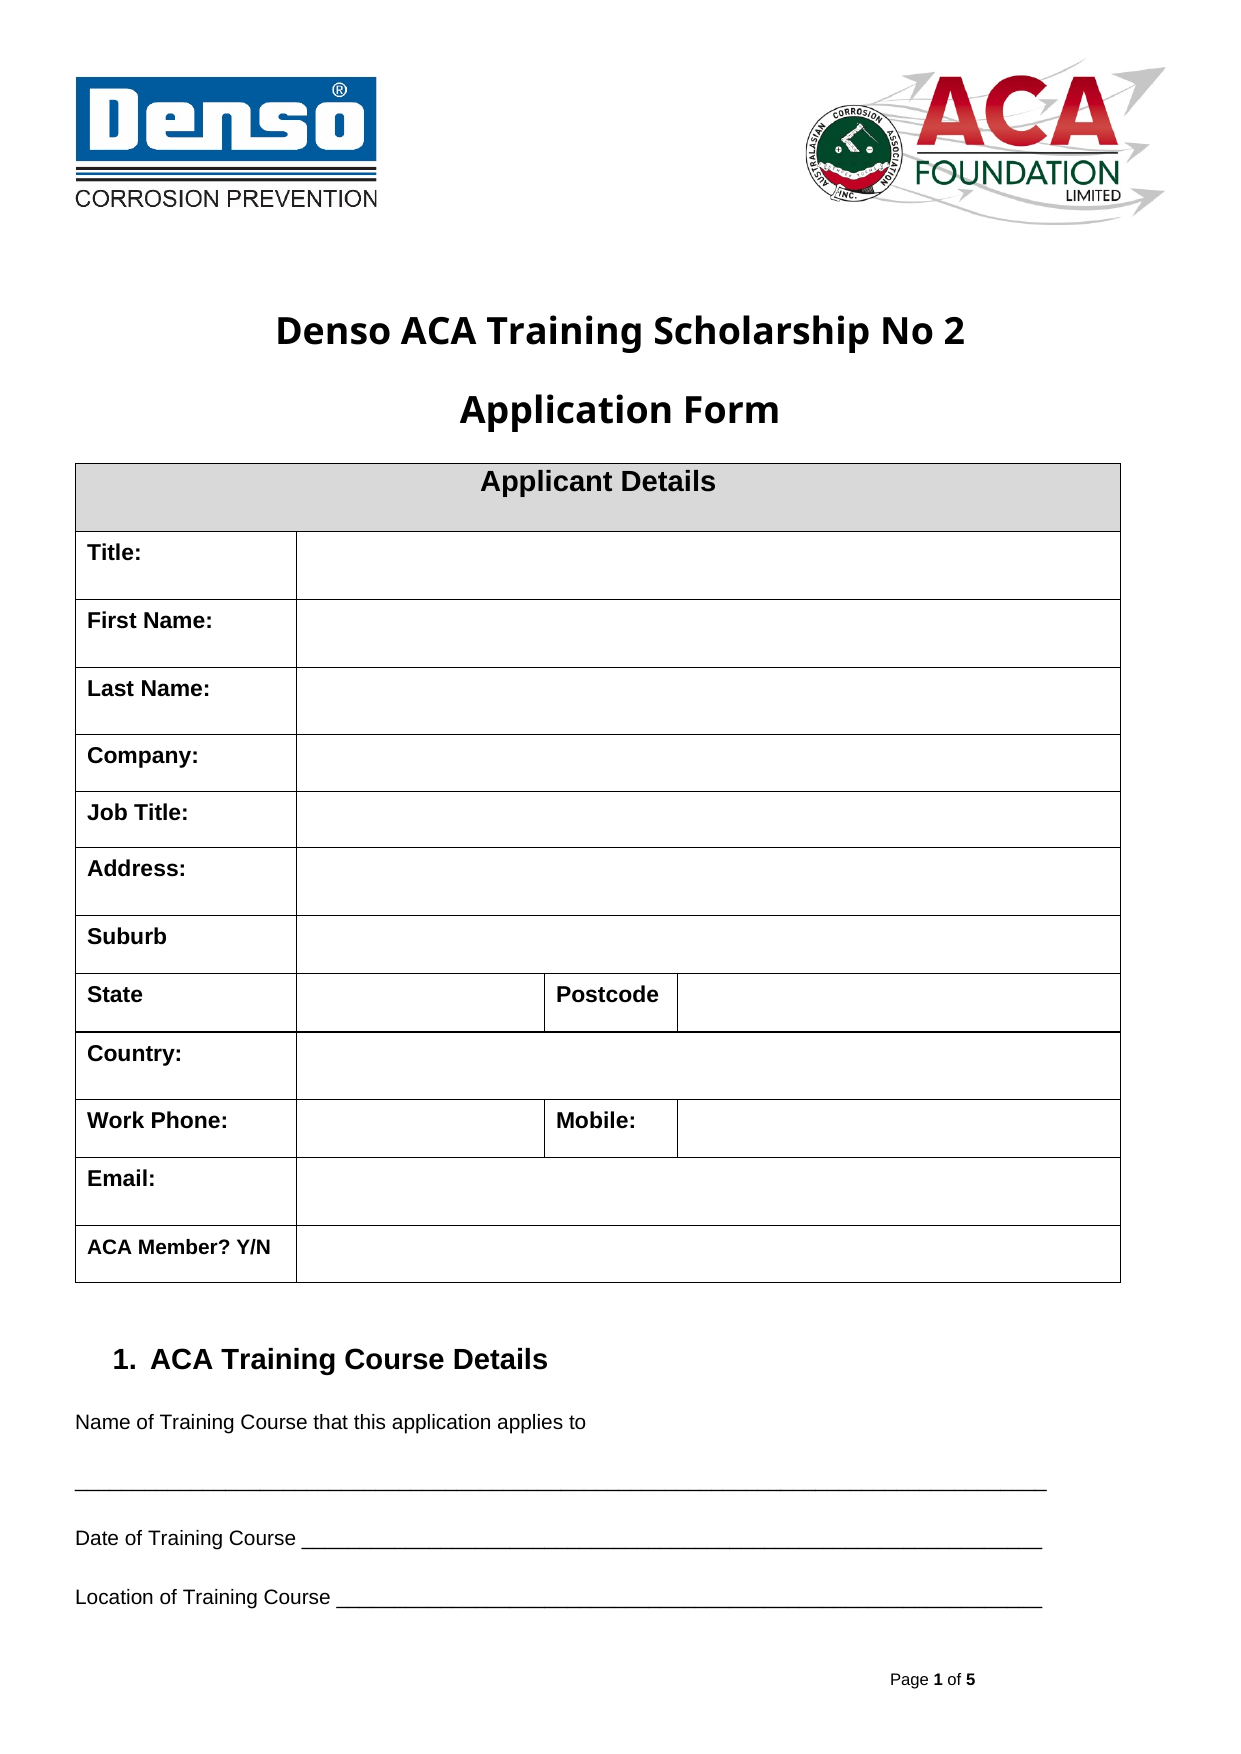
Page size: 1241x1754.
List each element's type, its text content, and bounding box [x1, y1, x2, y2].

table_cell Title: [76, 532, 296, 599]
table_cell Country: [76, 1033, 296, 1099]
table_cell [678, 974, 1120, 1031]
text Denso ACA Training Scholarship No 2 [75, 304, 1165, 355]
table_cell State [76, 974, 296, 1031]
table_cell [297, 974, 544, 1031]
table_cell Address: [76, 848, 296, 915]
table_cell [297, 735, 1120, 791]
table_cell [678, 1100, 1120, 1157]
text Name of Training Course that this application applies to [75, 1404, 1165, 1433]
table_cell [297, 668, 1120, 734]
table_cell [297, 848, 1120, 915]
table_cell [297, 532, 1120, 599]
text Date of Training Course ________________________________________________________________ [75, 1521, 1165, 1550]
text Application Form [75, 384, 1165, 435]
table_cell Work Phone: [76, 1100, 296, 1157]
table_cell [297, 1100, 544, 1157]
table_cell Mobile: [545, 1100, 677, 1157]
table_cell [297, 1158, 1120, 1224]
table_cell Job Title: [76, 792, 296, 847]
table_cell [297, 792, 1120, 847]
picture [75, 76, 377, 208]
text Location of Training Course _____________________________________________________________ [75, 1579, 1165, 1608]
table_cell Suburb [76, 916, 296, 973]
table_cell Postcode [545, 974, 677, 1031]
table_cell [297, 600, 1120, 667]
table_cell [297, 1226, 1120, 1282]
table_header Applicant Details [76, 464, 1120, 531]
table_cell ACA Member? Y/N [76, 1226, 296, 1282]
table_cell First Name: [76, 600, 296, 667]
text ____________________________________________________________________________________ [75, 1463, 1165, 1492]
table_cell Email: [76, 1158, 296, 1224]
list ACA Training Course Details [112, 1342, 1165, 1375]
table_cell [297, 1033, 1120, 1099]
table_cell [297, 916, 1120, 973]
picture [805, 58, 1166, 225]
table_cell Last Name: [76, 668, 296, 734]
table_cell Company: [76, 735, 296, 791]
